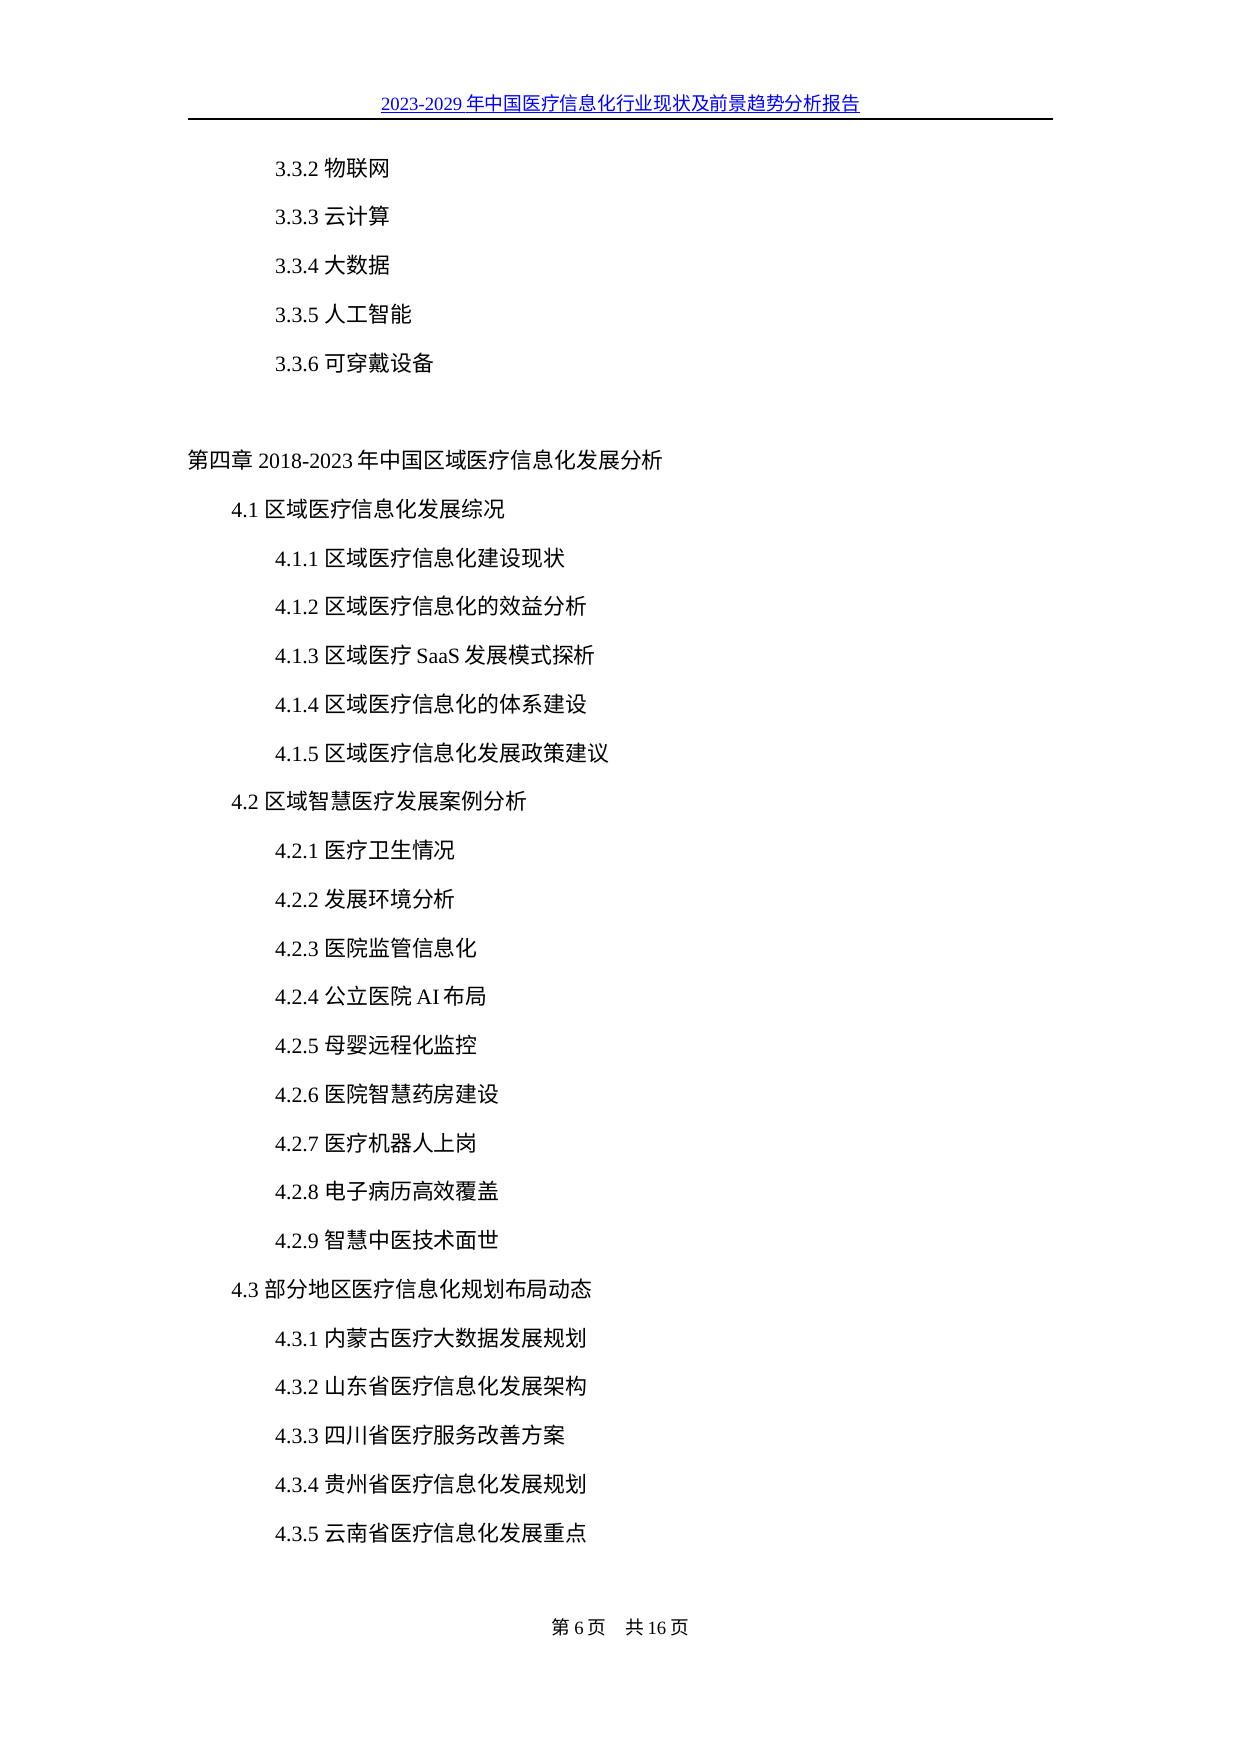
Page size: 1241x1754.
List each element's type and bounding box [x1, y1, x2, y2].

text [187, 150, 1053, 1548]
